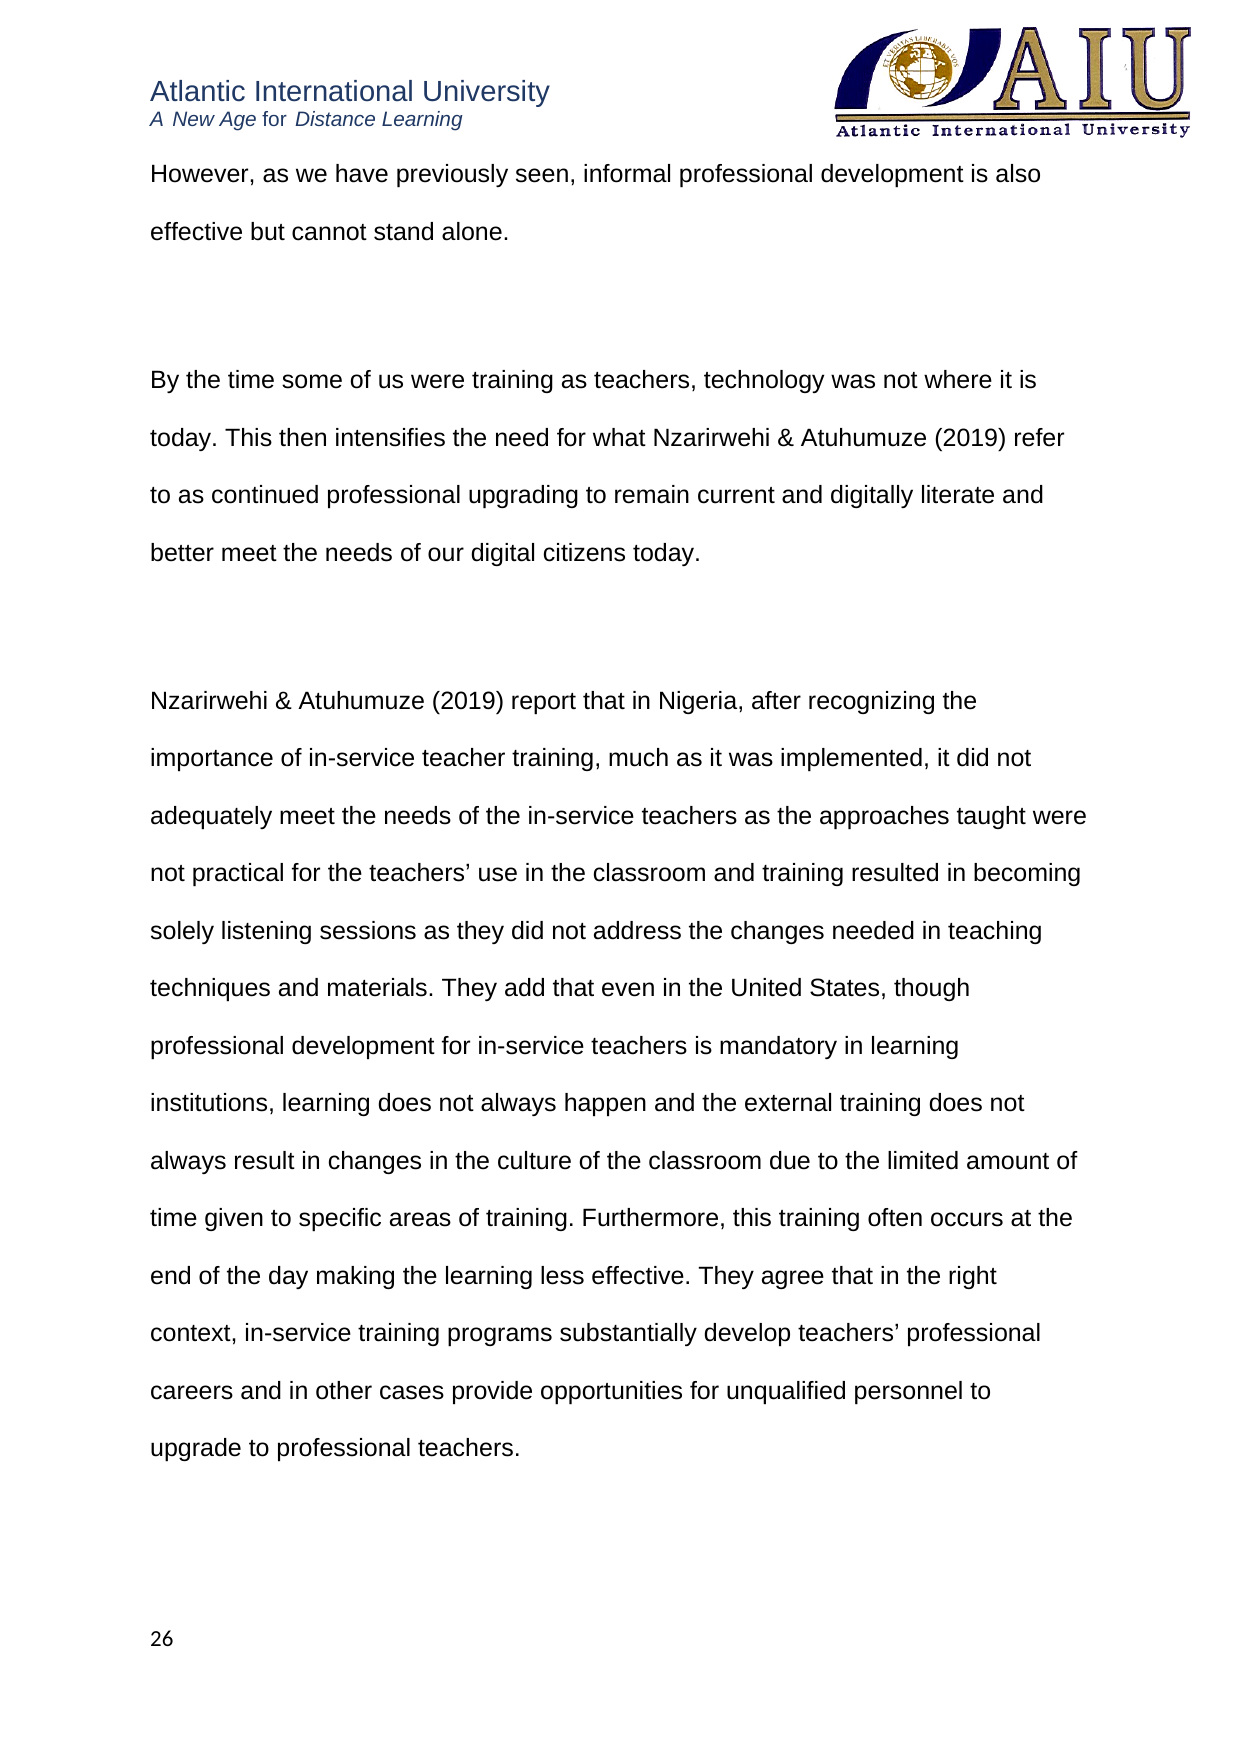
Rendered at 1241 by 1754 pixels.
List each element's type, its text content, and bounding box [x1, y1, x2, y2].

text Nzarirwehi & Atuhumuze (2019) report that in Nigeria, after recognizing the importance of in-service teacher training, much as it was implemented, it did not adequately meet the needs of the in-service teachers as the approaches taught were not practical for the teachers’ use in the classroom and training resulted in becoming solely listening sessions as they did not address the changes needed in teaching techniques and materials. They add that even in the United States, though professional development for in-service teachers is mandatory in learning institutions, learning does not always happen and the external training does not always result in changes in the culture of the classroom due to the limited amount of time given to specific areas of training. Furthermore, this training often occurs at the end of the day making the learning less effective. They agree that in the right context, in-service training programs substantially develop teachers’ professional careers and in other cases provide opportunities for unqualified personnel to upgrade to professional teachers. [150, 686, 1090, 1462]
text By the time some of us were training as teachers, technology was not where it is today. This then intensifies the need for what Nzarirwehi & Atuhumuze (2019) refer to as continued professional upgrading to remain current and digitally literate and better meet the needs of our digital citizens today. [150, 365, 1090, 566]
picture [831, 24, 1194, 141]
